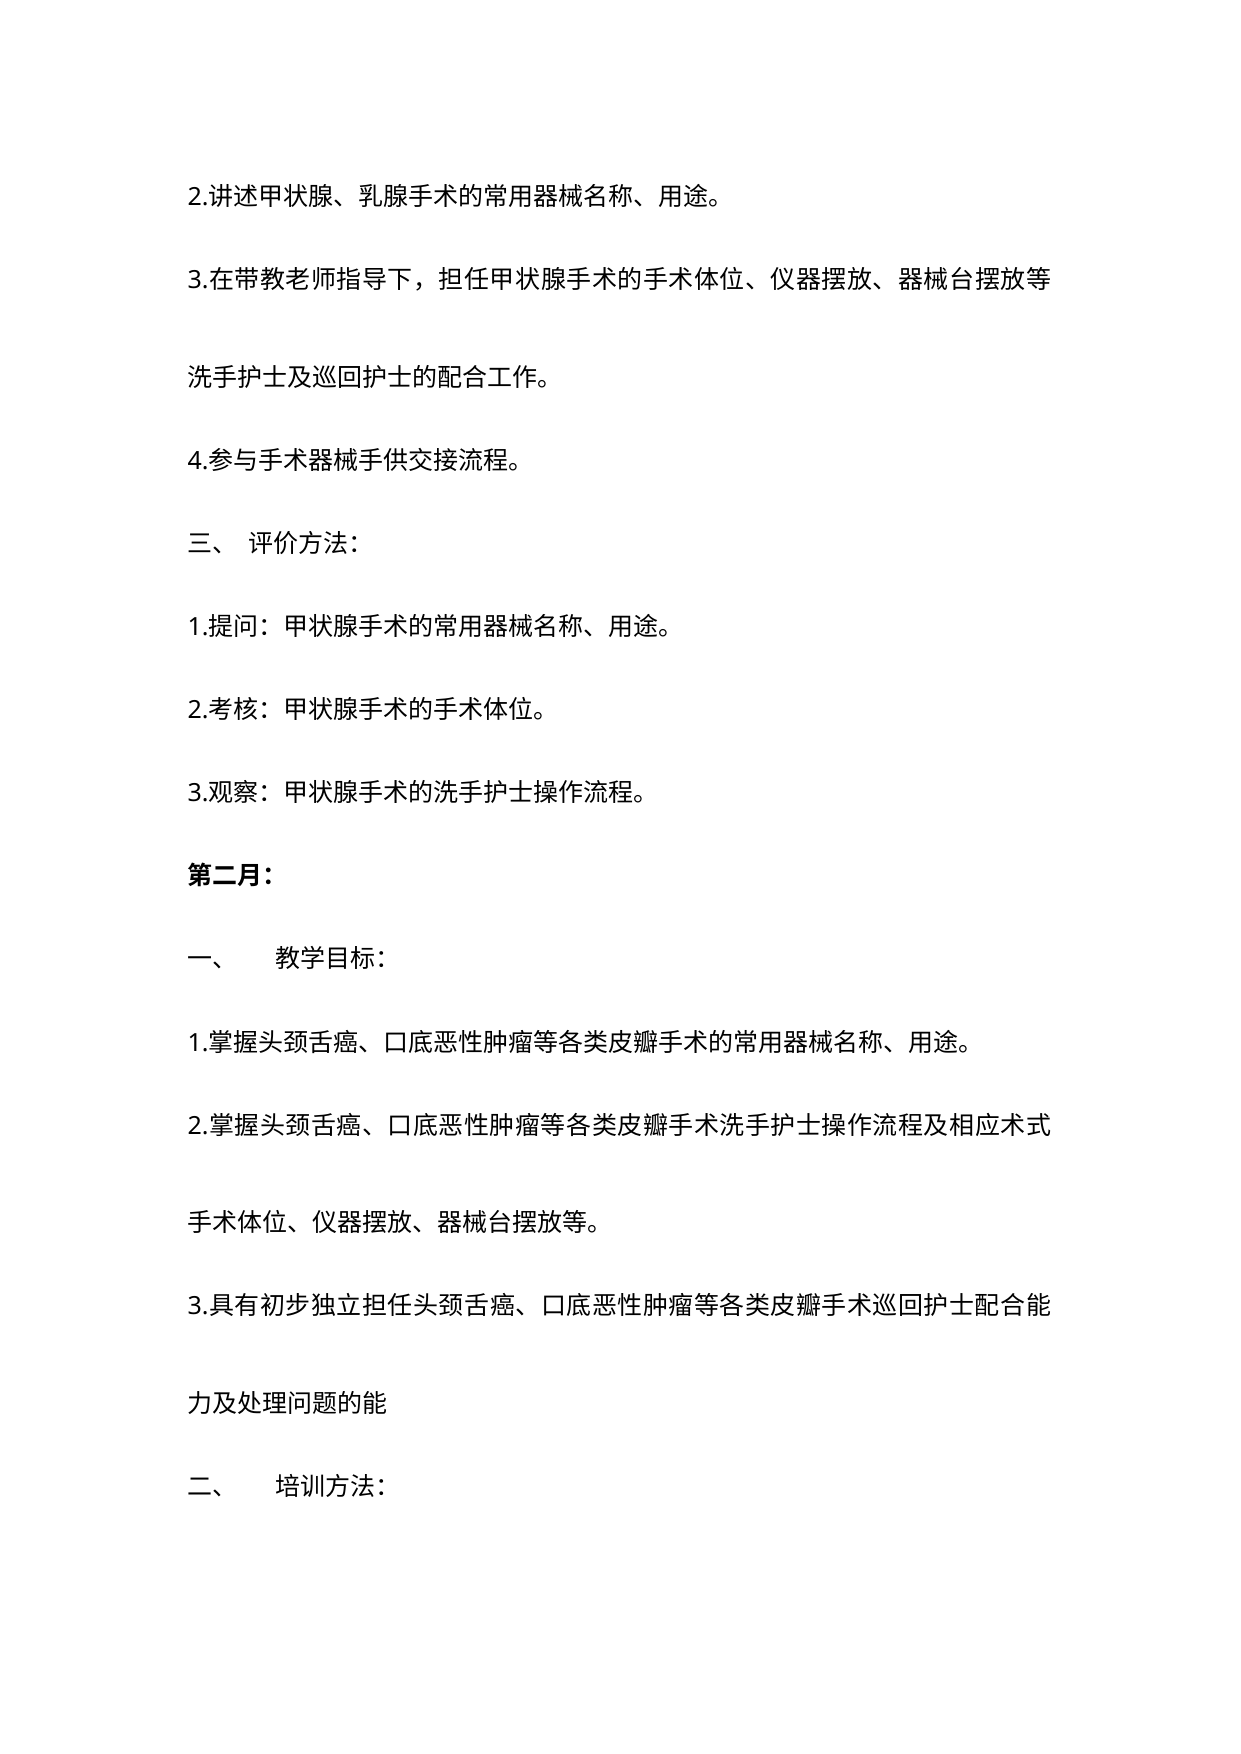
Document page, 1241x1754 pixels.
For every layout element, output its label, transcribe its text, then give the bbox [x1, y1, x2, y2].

text 3.观察：甲状腺手术的洗手护士操作流程。 [187, 758, 1053, 823]
text 三、 评价方法： [187, 509, 1053, 574]
text 第二月： [187, 841, 1053, 906]
text 2.考核：甲状腺手术的手术体位。 [187, 675, 1053, 740]
text 4.参与手术器械手供交接流程。 [187, 426, 1053, 491]
text 1.提问：甲状腺手术的常用器械名称、用途。 [187, 592, 1053, 657]
text 1.掌握头颈舌癌、口底恶性肿瘤等各类皮瓣手术的常用器械名称、用途。 [187, 1008, 1053, 1073]
list 教学目标： [187, 924, 1053, 989]
text 2.掌握头颈舌癌、口底恶性肿瘤等各类皮瓣手术洗手护士操作流程及相应术式手术体位、仪器摆放、器械台摆放等。 [187, 1091, 1053, 1253]
list 培训方法： [187, 1452, 1053, 1517]
text 3.具有初步独立担任头颈舌癌、口底恶性肿瘤等各类皮瓣手术巡回护士配合能力及处理问题的能 [187, 1271, 1053, 1434]
text 3.在带教老师指导下，担任甲状腺手术的手术体位、仪器摆放、器械台摆放等洗手护士及巡回护士的配合工作。 [187, 245, 1053, 408]
text 2.讲述甲状腺、乳腺手术的常用器械名称、用途。 [187, 162, 1053, 227]
